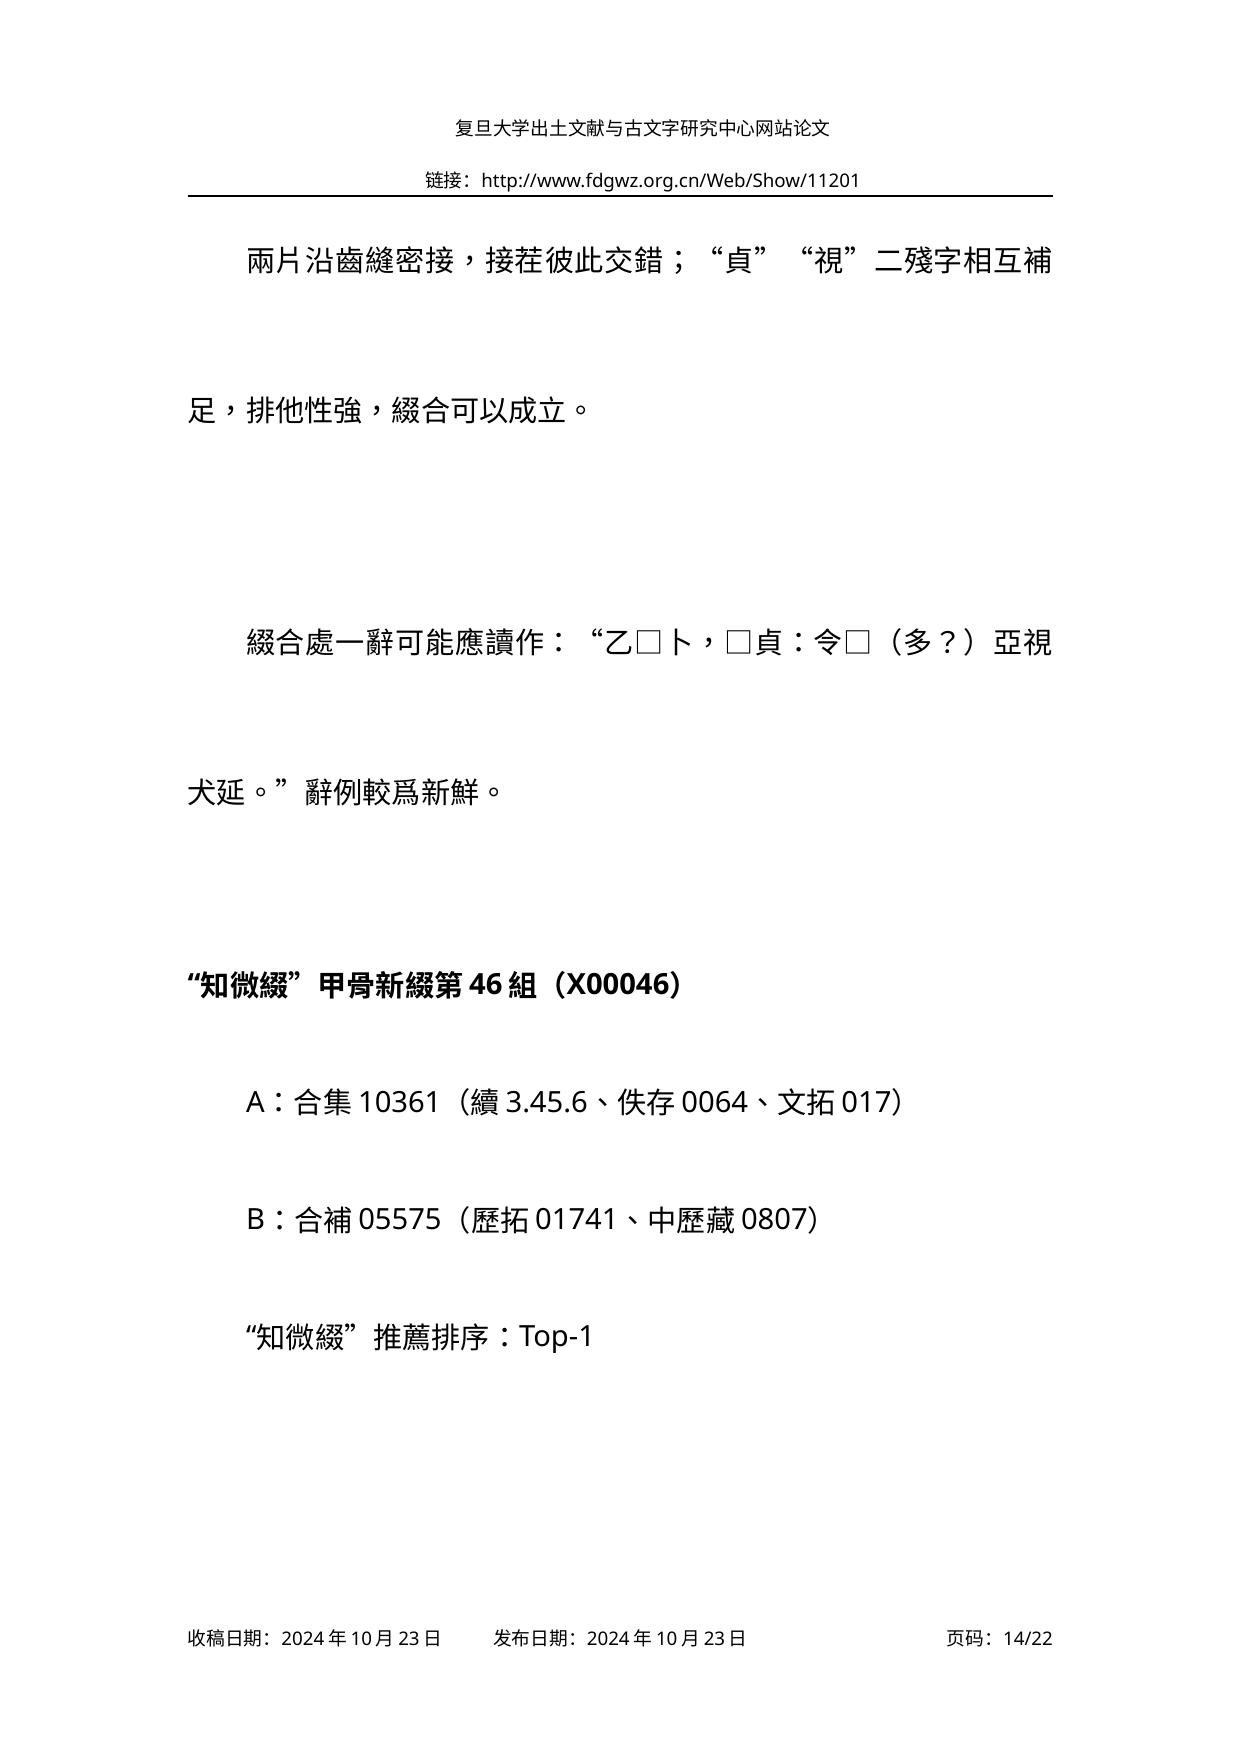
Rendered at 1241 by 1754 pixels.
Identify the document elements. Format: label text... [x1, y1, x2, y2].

text B：合補05575（歷拓01741、中歷藏0807） [187, 1181, 1053, 1256]
text “知微綴”甲骨新綴第46組（X00046） [187, 946, 1053, 1021]
text A：合集10361（續3.45.6、佚存0064、文拓017） [187, 1063, 1053, 1138]
text 兩片沿齒縫密接，接茬彼此交錯；“貞”“視”二殘字相互補足，排他性強，綴合可以成立。 [187, 222, 1053, 447]
text 綴合處一辭可能應讀作：“乙□卜，□貞：令□（多？）亞視犬延。”辭例較爲新鮮。 [187, 604, 1053, 829]
text “知微綴”推薦排序：Top-1 [187, 1298, 1053, 1373]
